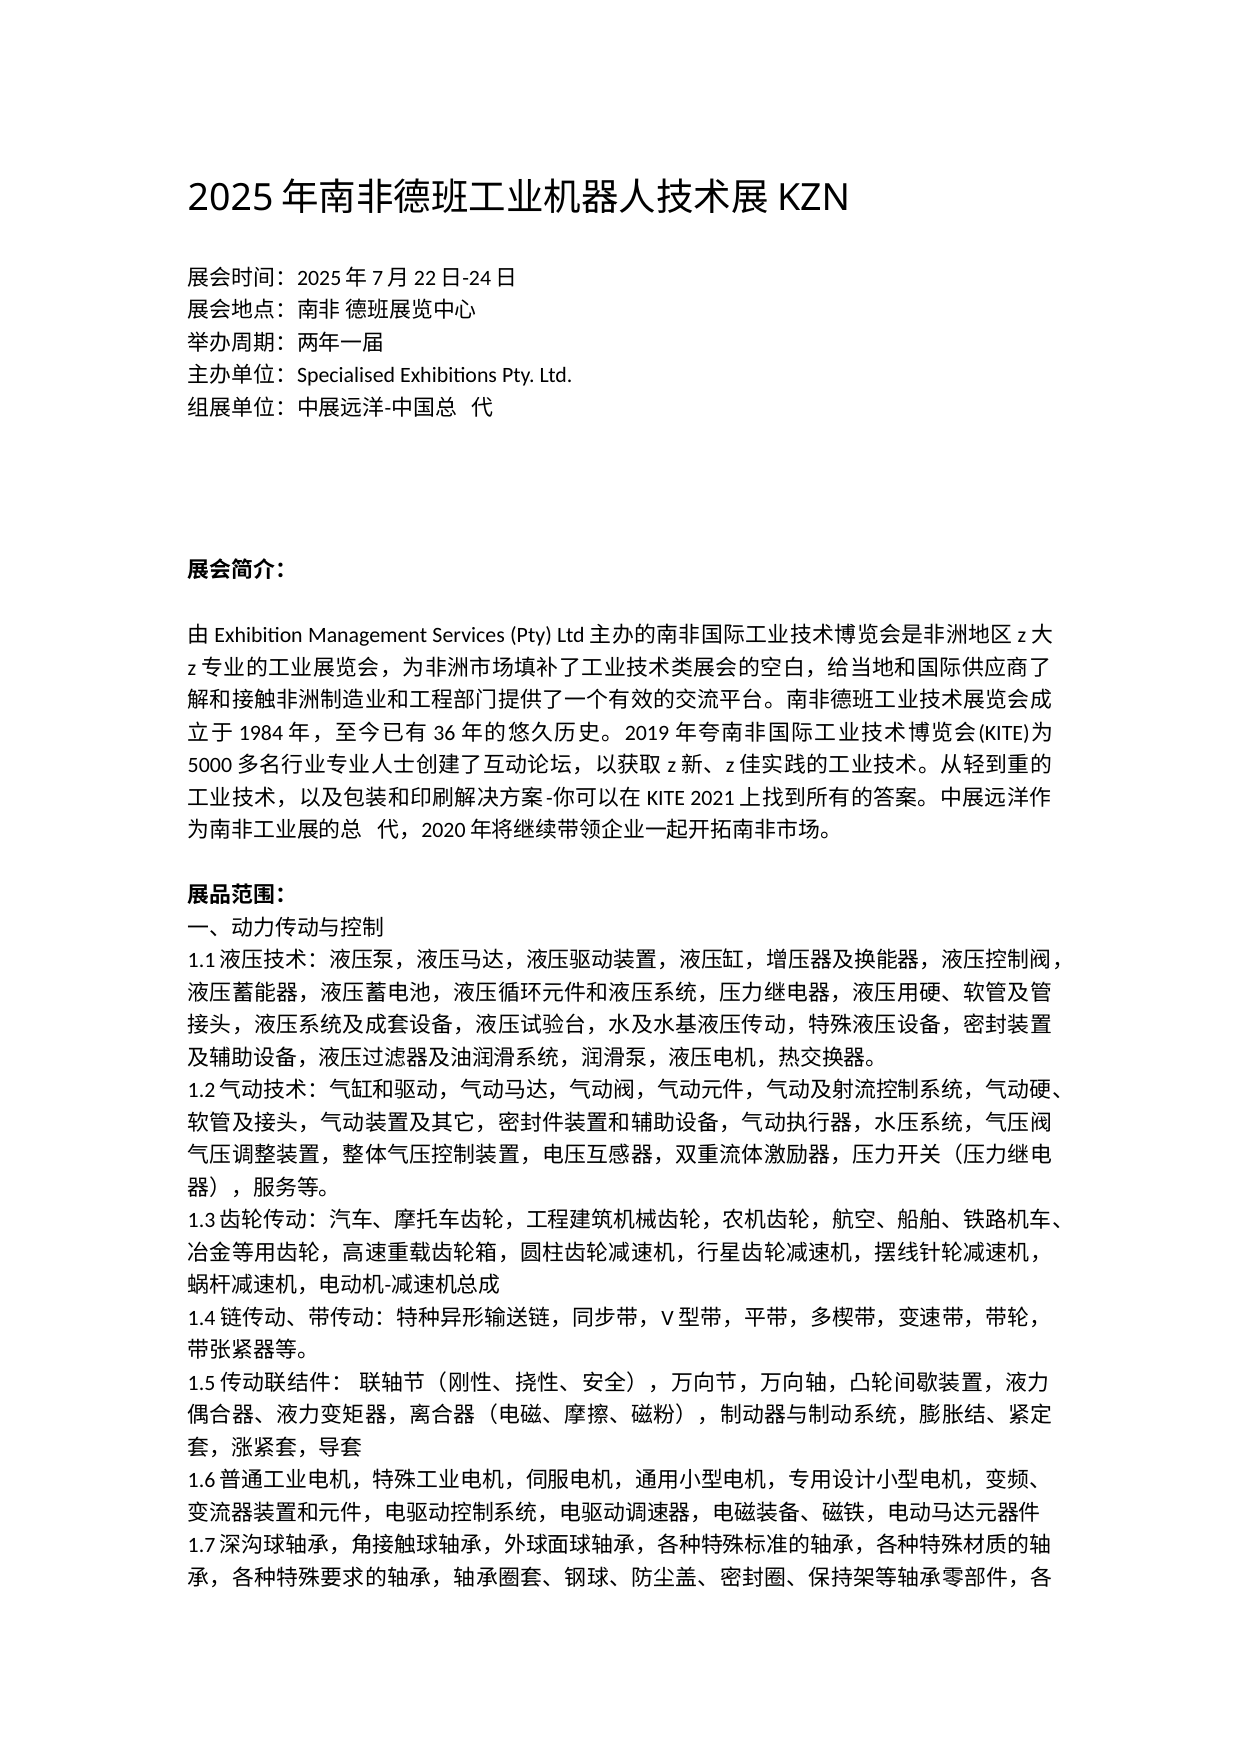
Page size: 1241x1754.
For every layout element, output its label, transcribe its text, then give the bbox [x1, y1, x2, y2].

text 展会简介： [187, 552, 1053, 584]
text 主办单位：Specialised Exhibitions Pty. Ltd. [187, 357, 1053, 389]
text 1.1液压技术：液压泵，液压马达，液压驱动装置，液压缸，增压器及换能器，液压控制阀，液压蓄能器，液压蓄电池，液压循环元件和液压系统，压力继电器，液压用硬、软管及管接头，液压系统及成套设备，液压试验台，水及水基液压传动，特殊液压设备，密封装置及辅助设备，液压过滤器及油润滑系统，润滑泵，液压电机，热交换器。 [187, 942, 1053, 1072]
text 展品范围： [187, 877, 1053, 909]
text 1.6普通工业电机，特殊工业电机，伺服电机，通用小型电机，专用设计小型电机，变频、变流器装置和元件，电驱动控制系统，电驱动调速器，电磁装备、磁铁，电动马达元器件 [187, 1462, 1053, 1527]
text 1.4 链传动、带传动：特种异形输送链，同步带，V型带，平带，多楔带，变速带，带轮，带张紧器等。 [187, 1299, 1053, 1364]
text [187, 1527, 1053, 1592]
text 由Exhibition Management Services (Pty) Ltd主办的南非国际工业技术博览会是非洲地区z大z专业的工业展览会，为非洲市场填补了工业技术类展会的空白，给当地和国际供应商了解和接触非洲制造业和工程部门提供了一个有效的交流平台。南非德班工业技术展览会成立于1984年，至今已有36年的悠久历史。2019年夸南非国际工业技术博览会(KITE)为5000多名行业专业人士创建了互动论坛，以获取z新、z佳实践的工业技术。从轻到重的工业技术，以及包装和印刷解决方案-你可以在KITE 2021上找到所有的答案。中展远洋作为南非工业展的总 代，2020年将继续带领企业一起开拓南非市场。 [187, 617, 1053, 844]
text 2025年南非德班工业机器人技术展 KZN [187, 162, 1053, 227]
text 一、动力传动与控制 [187, 909, 1053, 942]
text 1.2气动技术：气缸和驱动，气动马达，气动阀，气动元件，气动及射流控制系统，气动硬、软管及接头，气动装置及其它，密封件装置和辅助设备，气动执行器，水压系统，气压阀，气压调整装置，整体气压控制装置，电压互感器，双重流体激励器，压力开关（压力继电器），服务等。 [187, 1072, 1053, 1202]
text 1.3齿轮传动：汽车、摩托车齿轮，工程建筑机械齿轮，农机齿轮，航空、船舶、铁路机车、冶金等用齿轮，高速重载齿轮箱，圆柱齿轮减速机，行星齿轮减速机，摆线针轮减速机，蜗杆减速机，电动机-减速机总成 [187, 1202, 1053, 1299]
text 1.5传动联结件： 联轴节（刚性、挠性、安全），万向节，万向轴，凸轮间歇装置，液力偶合器、液力变矩器，离合器（电磁、摩擦、磁粉），制动器与制动系统，膨胀结、紧定套，涨紧套，导套 [187, 1364, 1053, 1462]
text 展会地点：南非 德班展览中心 [187, 292, 1053, 324]
text 举办周期：两年一届 [187, 324, 1053, 357]
text 组展单位：中展远洋-中国总 代 [187, 389, 1053, 422]
text 展会时间：2025年7月22日-24日 [187, 259, 1053, 292]
